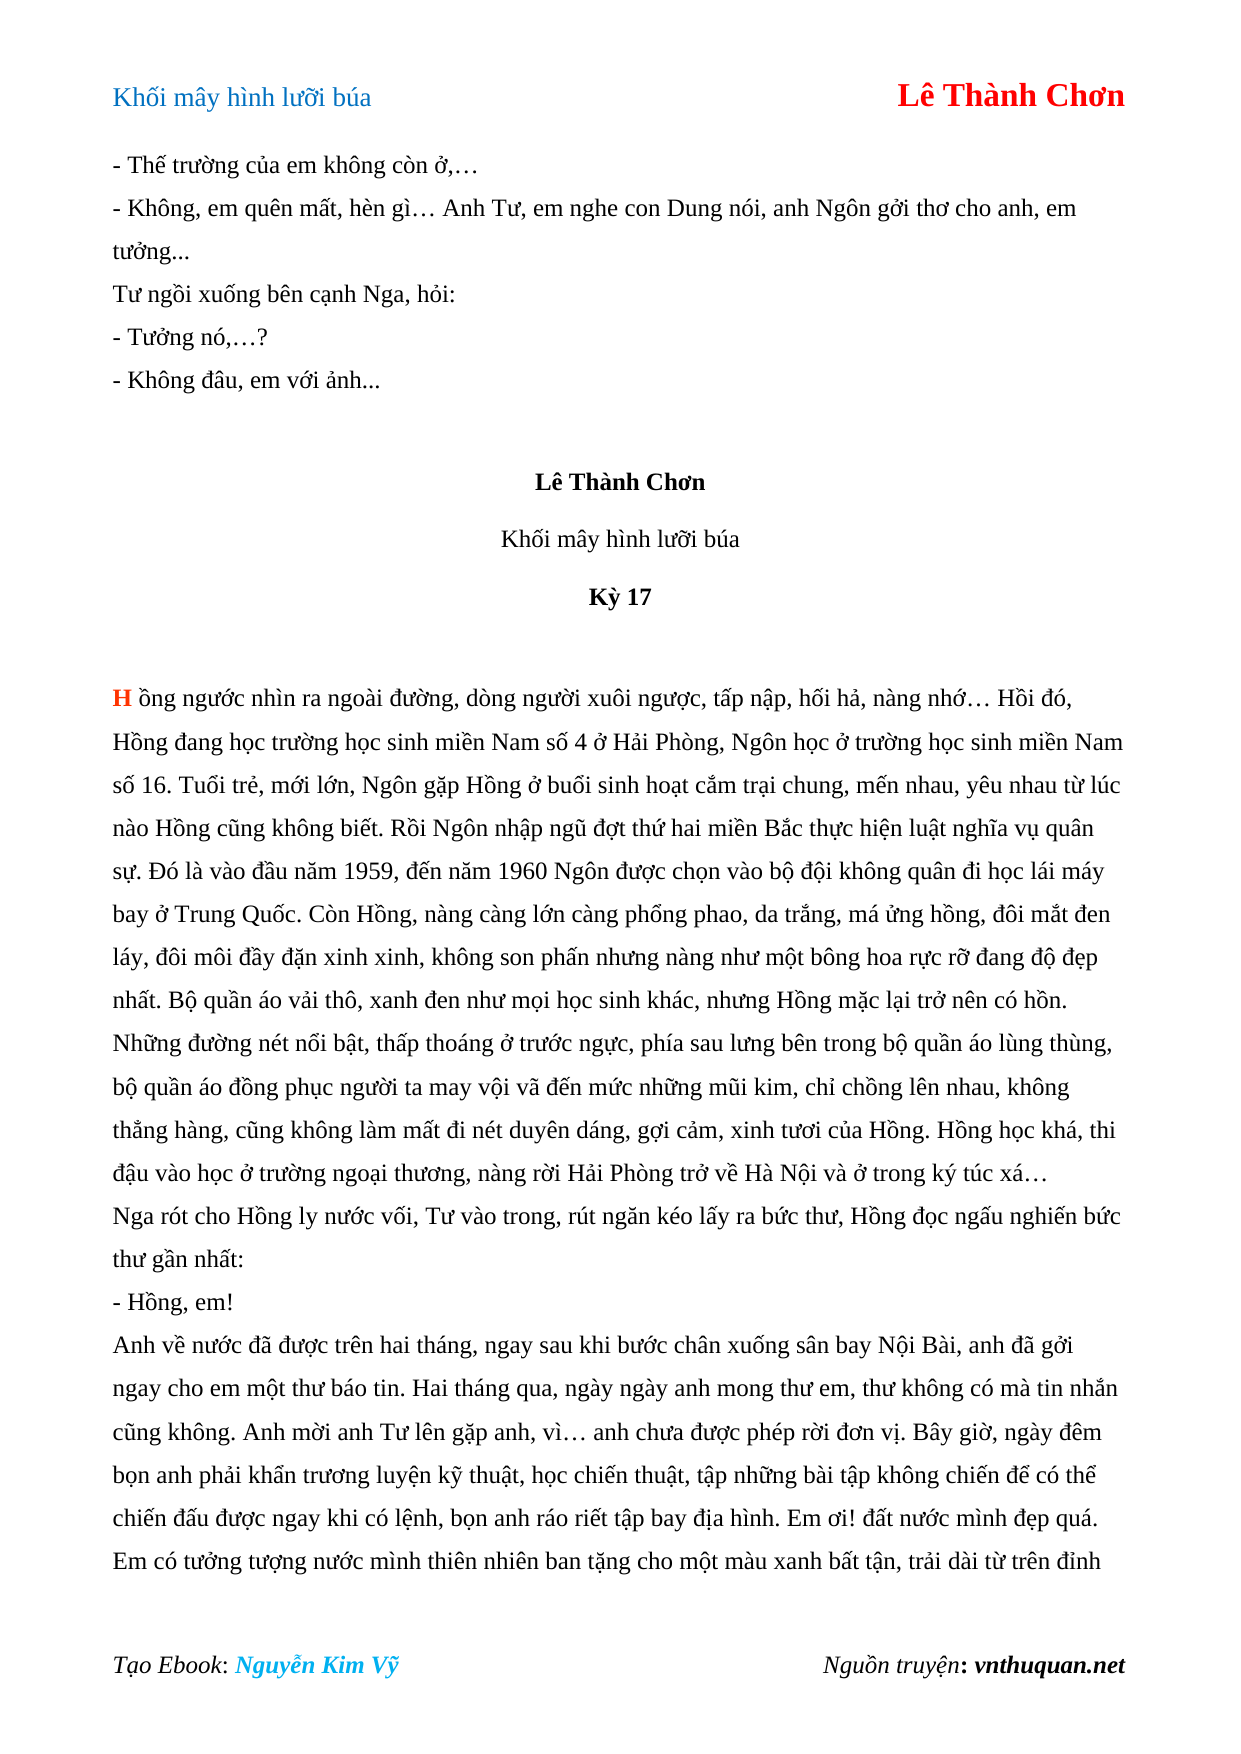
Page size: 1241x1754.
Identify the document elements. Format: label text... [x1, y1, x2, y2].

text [112, 640, 1128, 1575]
text Khối mây hình lưỡi búa [112, 524, 1128, 553]
text Kỳ 17 [112, 582, 1128, 611]
text Lê Thành Chơn [112, 467, 1128, 495]
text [112, 150, 1128, 394]
